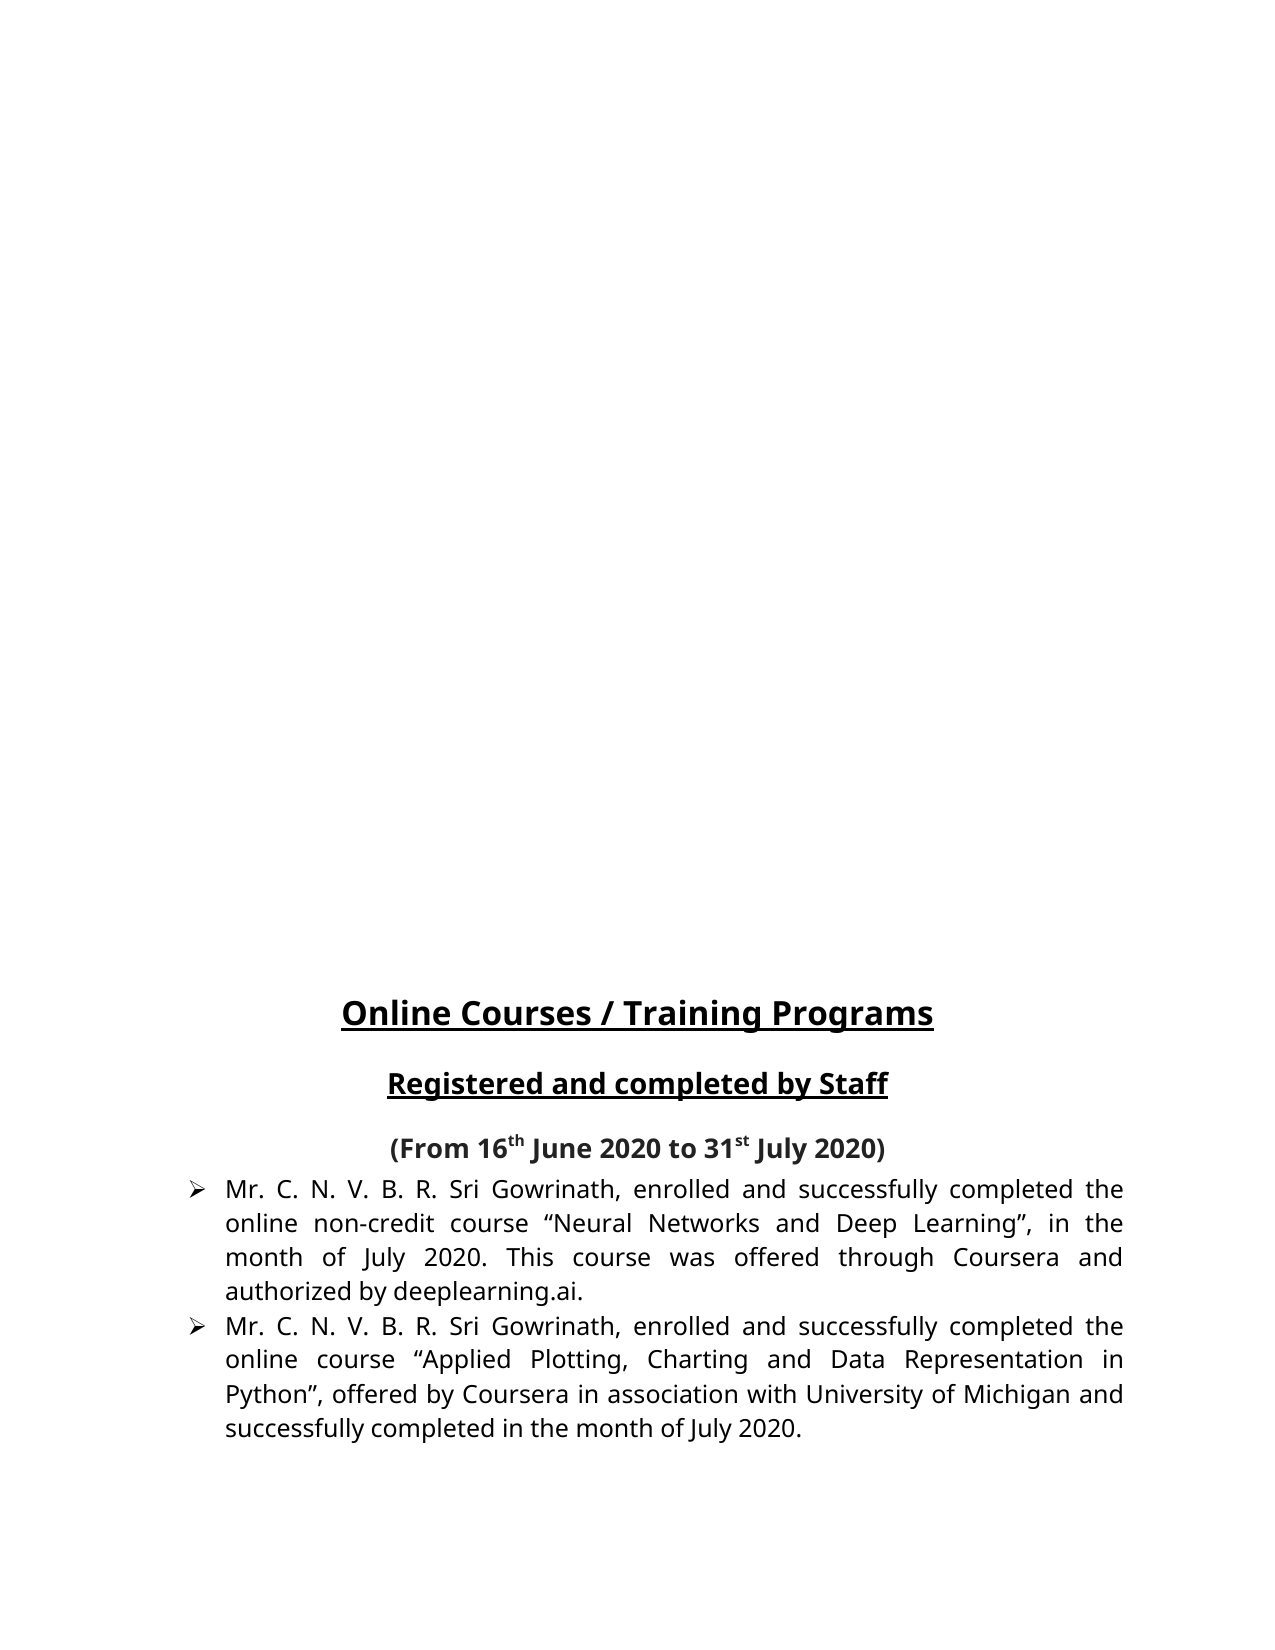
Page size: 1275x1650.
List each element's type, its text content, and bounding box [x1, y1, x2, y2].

text Online Courses / Training Programs [150, 990, 1125, 1035]
list Mr. C. N. V. B. R. Sri Gowrinath, enrolled and successfully completed the online non-credit course “Neural Networks and Deep Learning”, in the month of July 2020. This course was offered through Coursera and authorized by deeplearning.ai. [187, 1172, 1125, 1308]
text Registered and completed by Staff [150, 1063, 1125, 1103]
text (From 16th June 2020 to 31st July 2020) [150, 1129, 1125, 1166]
list Mr. C. N. V. B. R. Sri Gowrinath, enrolled and successfully completed the online course “Applied Plotting, Charting and Data Representation in Python”, offered by Coursera in association with University of Michigan and successfully completed in the month of July 2020. [187, 1308, 1125, 1444]
